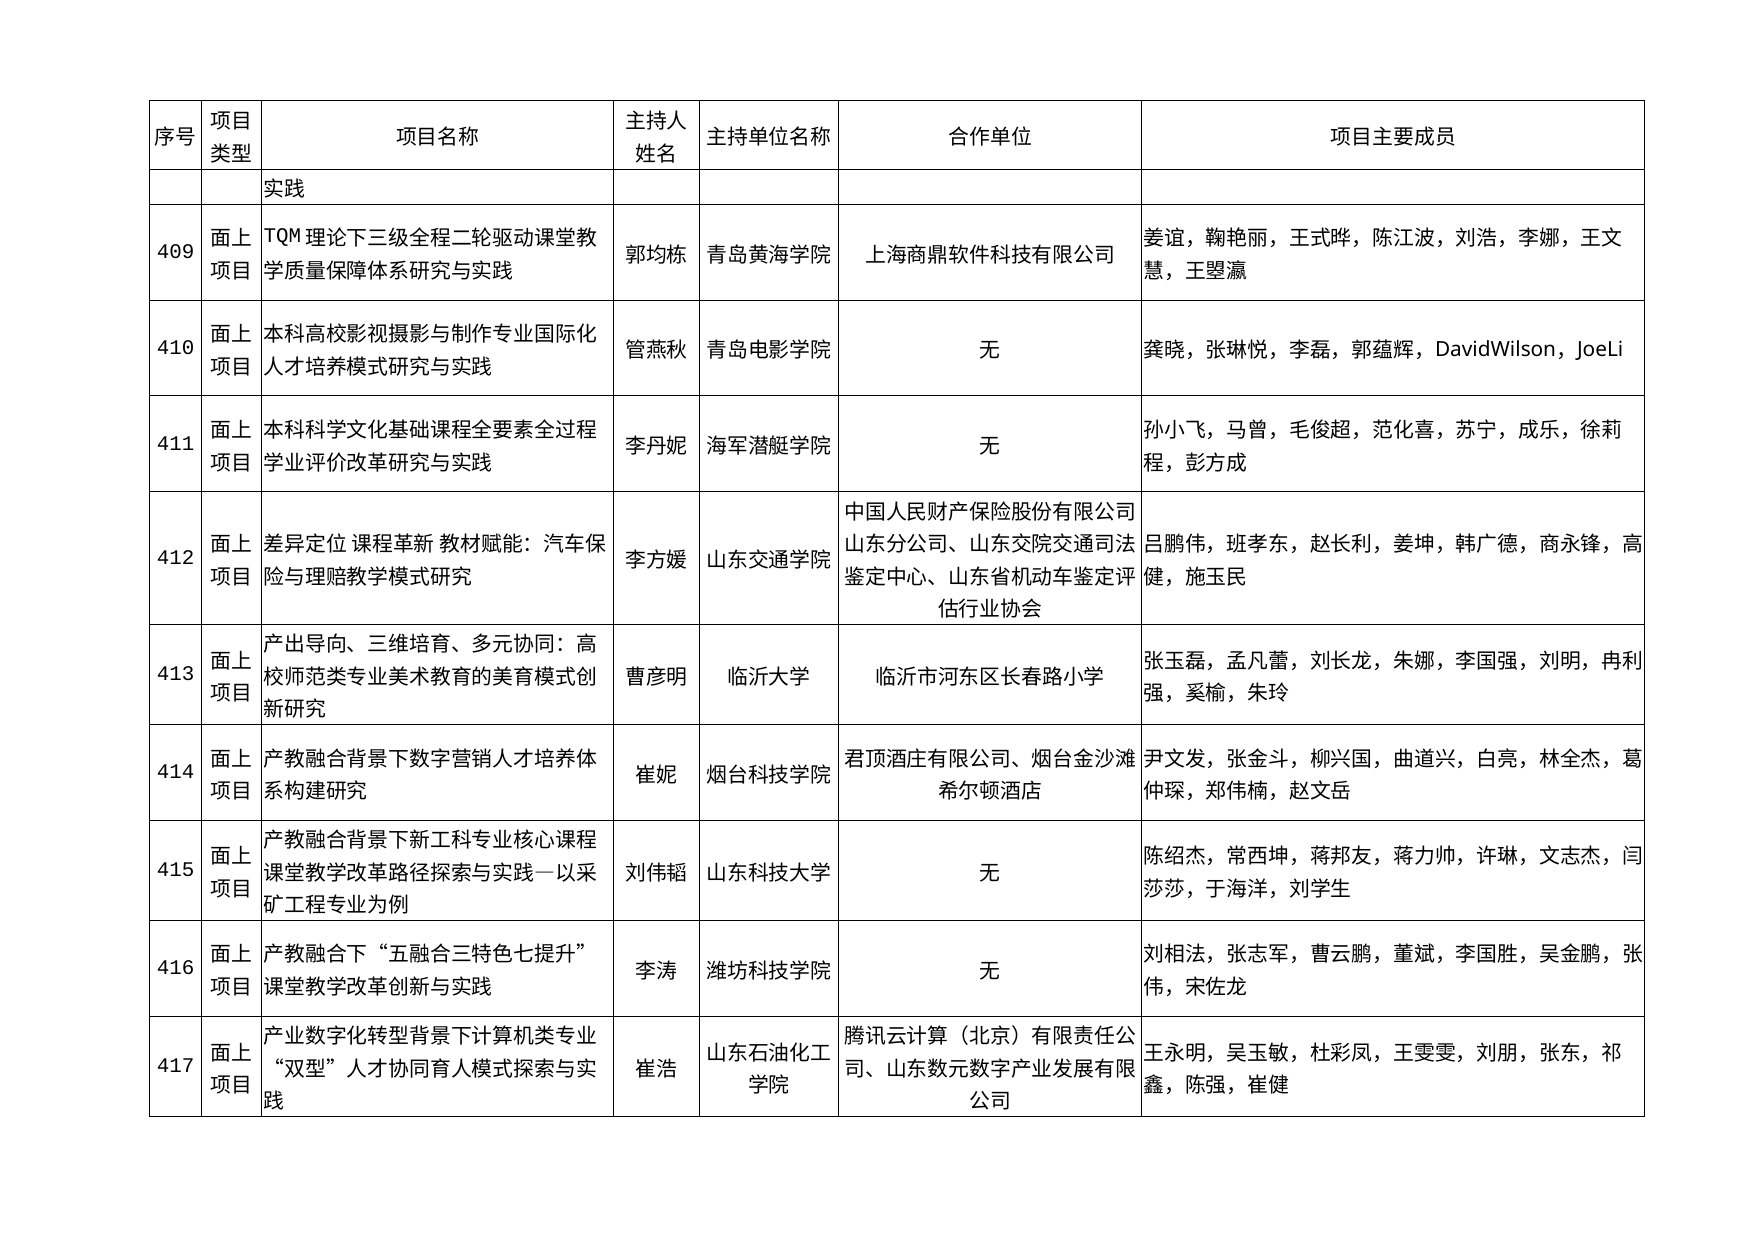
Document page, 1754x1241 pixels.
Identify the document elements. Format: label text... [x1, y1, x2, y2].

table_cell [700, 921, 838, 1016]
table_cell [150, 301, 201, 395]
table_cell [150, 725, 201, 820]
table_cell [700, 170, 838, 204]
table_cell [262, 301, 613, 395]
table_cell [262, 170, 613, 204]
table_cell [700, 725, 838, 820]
table_header 项目名称 [262, 101, 613, 169]
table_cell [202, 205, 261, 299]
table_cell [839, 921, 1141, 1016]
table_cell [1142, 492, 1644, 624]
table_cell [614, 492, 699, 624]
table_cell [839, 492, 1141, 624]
table_header 主持单位名称 [700, 101, 838, 169]
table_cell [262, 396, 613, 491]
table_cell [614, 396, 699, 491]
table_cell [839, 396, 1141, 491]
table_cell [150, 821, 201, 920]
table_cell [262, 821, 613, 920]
table_header 项目主要成员 [1142, 101, 1644, 169]
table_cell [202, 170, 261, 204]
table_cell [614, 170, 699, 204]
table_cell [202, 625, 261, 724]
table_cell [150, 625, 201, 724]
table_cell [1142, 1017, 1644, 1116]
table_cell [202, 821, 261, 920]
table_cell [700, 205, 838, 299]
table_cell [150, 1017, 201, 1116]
table_header 主持人姓名 [614, 101, 699, 169]
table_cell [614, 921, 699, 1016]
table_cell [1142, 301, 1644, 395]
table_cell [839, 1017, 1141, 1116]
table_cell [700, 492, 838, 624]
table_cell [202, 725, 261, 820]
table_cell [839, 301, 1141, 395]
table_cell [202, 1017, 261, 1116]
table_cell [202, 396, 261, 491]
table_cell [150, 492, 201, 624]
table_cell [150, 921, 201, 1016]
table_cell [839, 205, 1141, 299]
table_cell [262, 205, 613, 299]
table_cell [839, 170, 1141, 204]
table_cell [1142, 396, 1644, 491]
table_header 序号 [150, 101, 201, 169]
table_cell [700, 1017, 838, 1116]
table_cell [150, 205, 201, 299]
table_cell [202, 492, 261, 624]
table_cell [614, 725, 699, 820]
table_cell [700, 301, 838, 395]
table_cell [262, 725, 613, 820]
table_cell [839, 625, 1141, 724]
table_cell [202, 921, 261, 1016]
table_header 合作单位 [839, 101, 1141, 169]
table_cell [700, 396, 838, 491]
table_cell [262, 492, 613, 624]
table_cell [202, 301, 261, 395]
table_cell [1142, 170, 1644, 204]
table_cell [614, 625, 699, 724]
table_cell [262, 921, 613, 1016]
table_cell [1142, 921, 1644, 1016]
table_header 项目类型 [202, 101, 261, 169]
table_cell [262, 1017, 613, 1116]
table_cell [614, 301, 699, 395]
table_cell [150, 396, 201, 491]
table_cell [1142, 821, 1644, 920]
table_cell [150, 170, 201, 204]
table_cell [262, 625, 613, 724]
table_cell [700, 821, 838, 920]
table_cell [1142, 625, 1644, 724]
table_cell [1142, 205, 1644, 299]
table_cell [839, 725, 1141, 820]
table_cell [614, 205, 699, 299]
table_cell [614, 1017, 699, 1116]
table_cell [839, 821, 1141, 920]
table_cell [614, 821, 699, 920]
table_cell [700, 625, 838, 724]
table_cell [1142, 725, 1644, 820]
